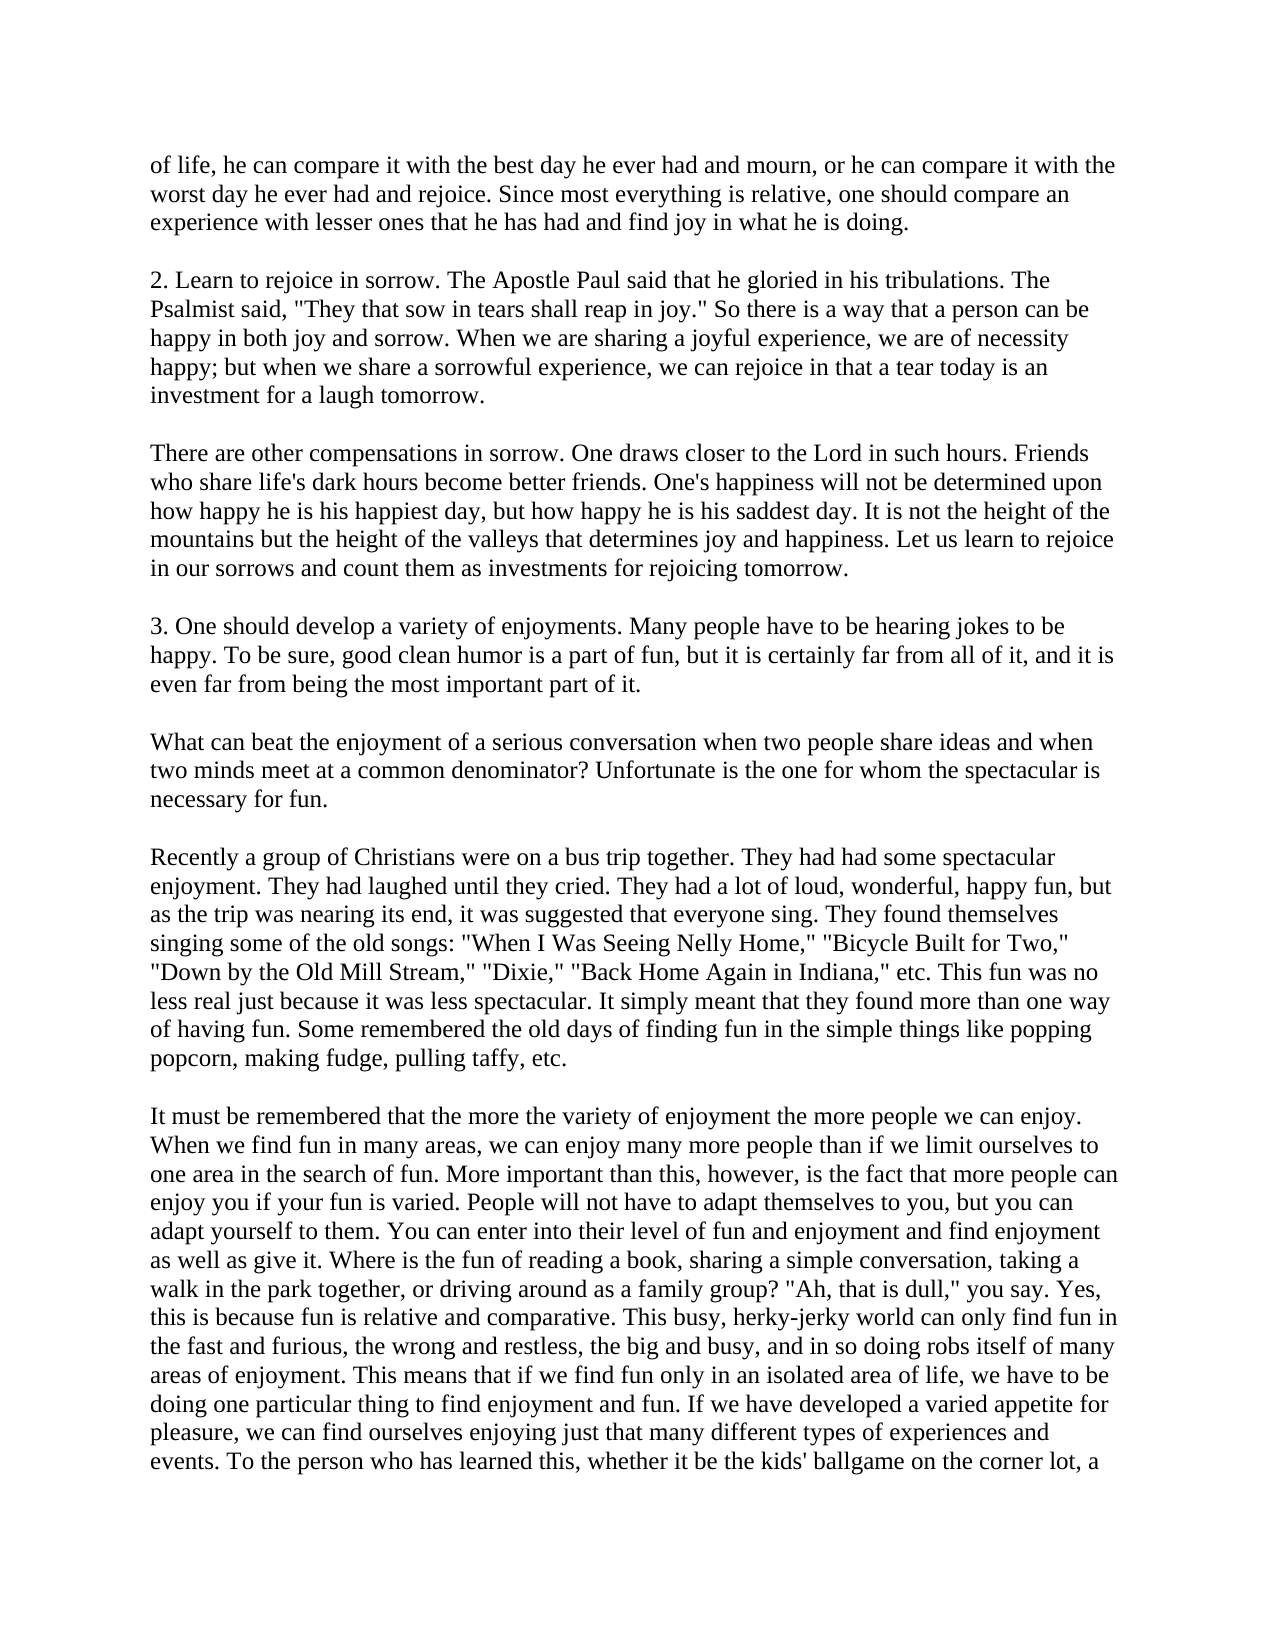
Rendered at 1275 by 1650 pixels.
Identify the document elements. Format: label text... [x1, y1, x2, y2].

text There are other compensations in sorrow. One draws closer to the Lord in such hours. Friends who share life's dark hours become better friends. One's happiness will not be determined upon how happy he is his happiest day, but how happy he is his saddest day. It is not the height of the mountains but the height of the valleys that determines joy and happiness. Let us learn to rejoice in our sorrows and count them as investments for rejoicing tomorrow. [150, 438, 1125, 582]
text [150, 1101, 1125, 1475]
text 3. One should develop a variety of enjoyments. Many people have to be hearing jokes to be happy. To be sure, good clean humor is a part of fun, but it is certainly far from all of it, and it is even far from being the most important part of it. [150, 611, 1125, 697]
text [150, 150, 1125, 236]
text Recently a group of Christians were on a bus trip together. They had had some spectacular enjoyment. They had laughed until they cried. They had a lot of loud, wonderful, happy fun, but as the trip was nearing its end, it was suggested that everyone sing. They found themselves singing some of the old songs: "When I Was Seeing Nelly Home," "Bicycle Built for Two," "Down by the Old Mill Stream," "Dixie," "Back Home Again in Indiana," etc. This fun was no less real just because it was less spectacular. It simply meant that they found more than one way of having fun. Some remembered the old days of finding fun in the simple things like popping popcorn, making fudge, pulling taffy, etc. [150, 842, 1125, 1072]
text What can beat the enjoyment of a serious conversation when two people share ideas and when two minds meet at a common denominator? Unfortunate is the one for whom the spectacular is necessary for fun. [150, 727, 1125, 813]
text 2. Learn to rejoice in sorrow. The Apostle Paul said that he gloried in his tribulations. The Psalmist said, "They that sow in tears shall reap in joy." So there is a way that a person can be happy in both joy and sorrow. When we are sharing a joyful experience, we are of necessity happy; but when we share a sorrowful experience, we can rejoice in that a tear today is an investment for a laugh tomorrow. [150, 265, 1125, 409]
